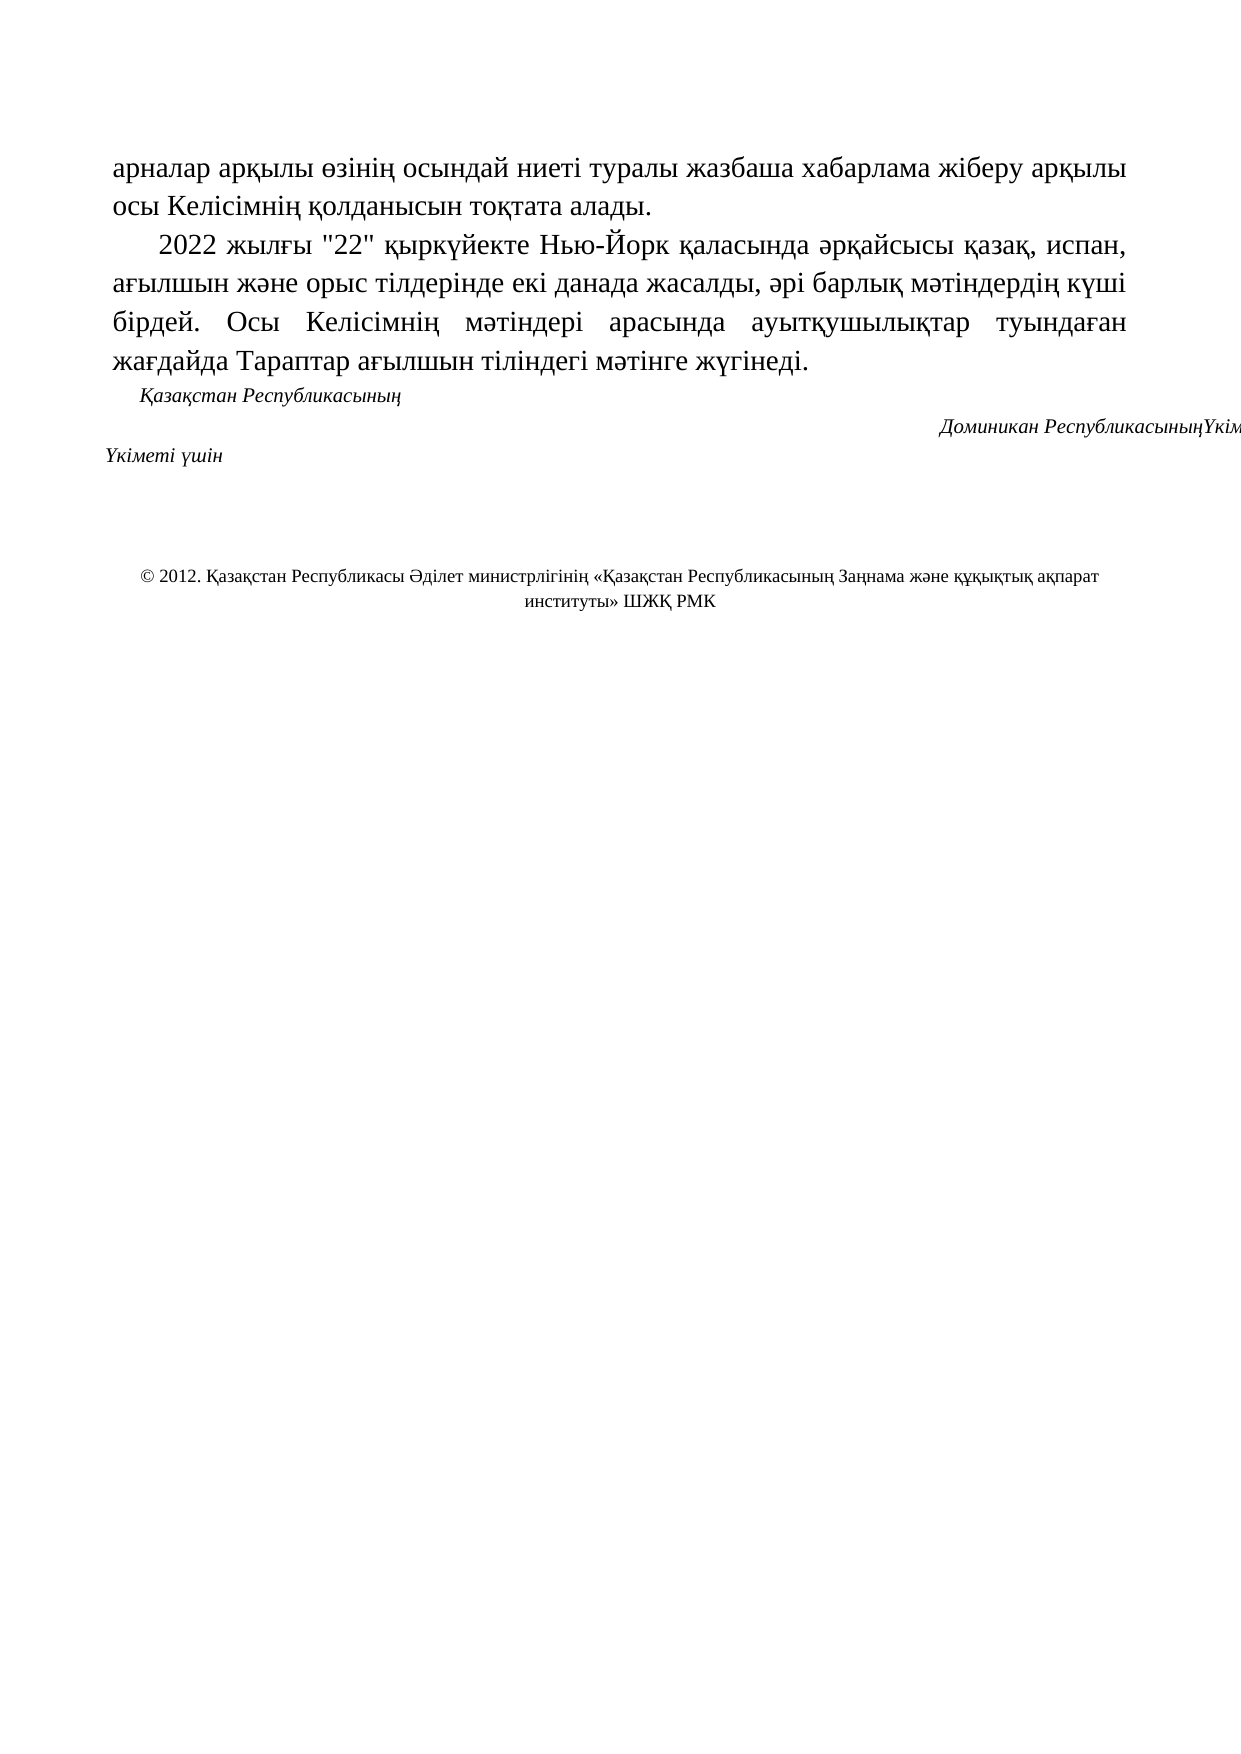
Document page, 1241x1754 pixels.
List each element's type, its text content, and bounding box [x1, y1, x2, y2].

table_header Қазақстан Республикасының Үкіметі үшін [101, 381, 939, 474]
table_header Доминикан РеспубликасыныңҮкіметі үшін [939, 381, 1240, 474]
text 2022 жылғы "22" қыркүйекте Нью-Йорк қаласында әрқайсысы қазақ, испан, ағылшын және орыс тілдерінде екі данада жасалды, әрі барлық мәтіндердің күші бірдей. Осы Келісімнің мәтіндері арасында ауытқушылықтар туындаған жағдайда Тараптар ағылшын тіліндегі мәтінге жүгінеді. [112, 227, 1128, 376]
text © 2012. Қазақстан Республикасы Әділет министрлігінің «Қазақстан Республикасының Заңнама және құқықтық ақпарат институты» ШЖҚ РМК [112, 565, 1128, 611]
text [112, 150, 1128, 222]
